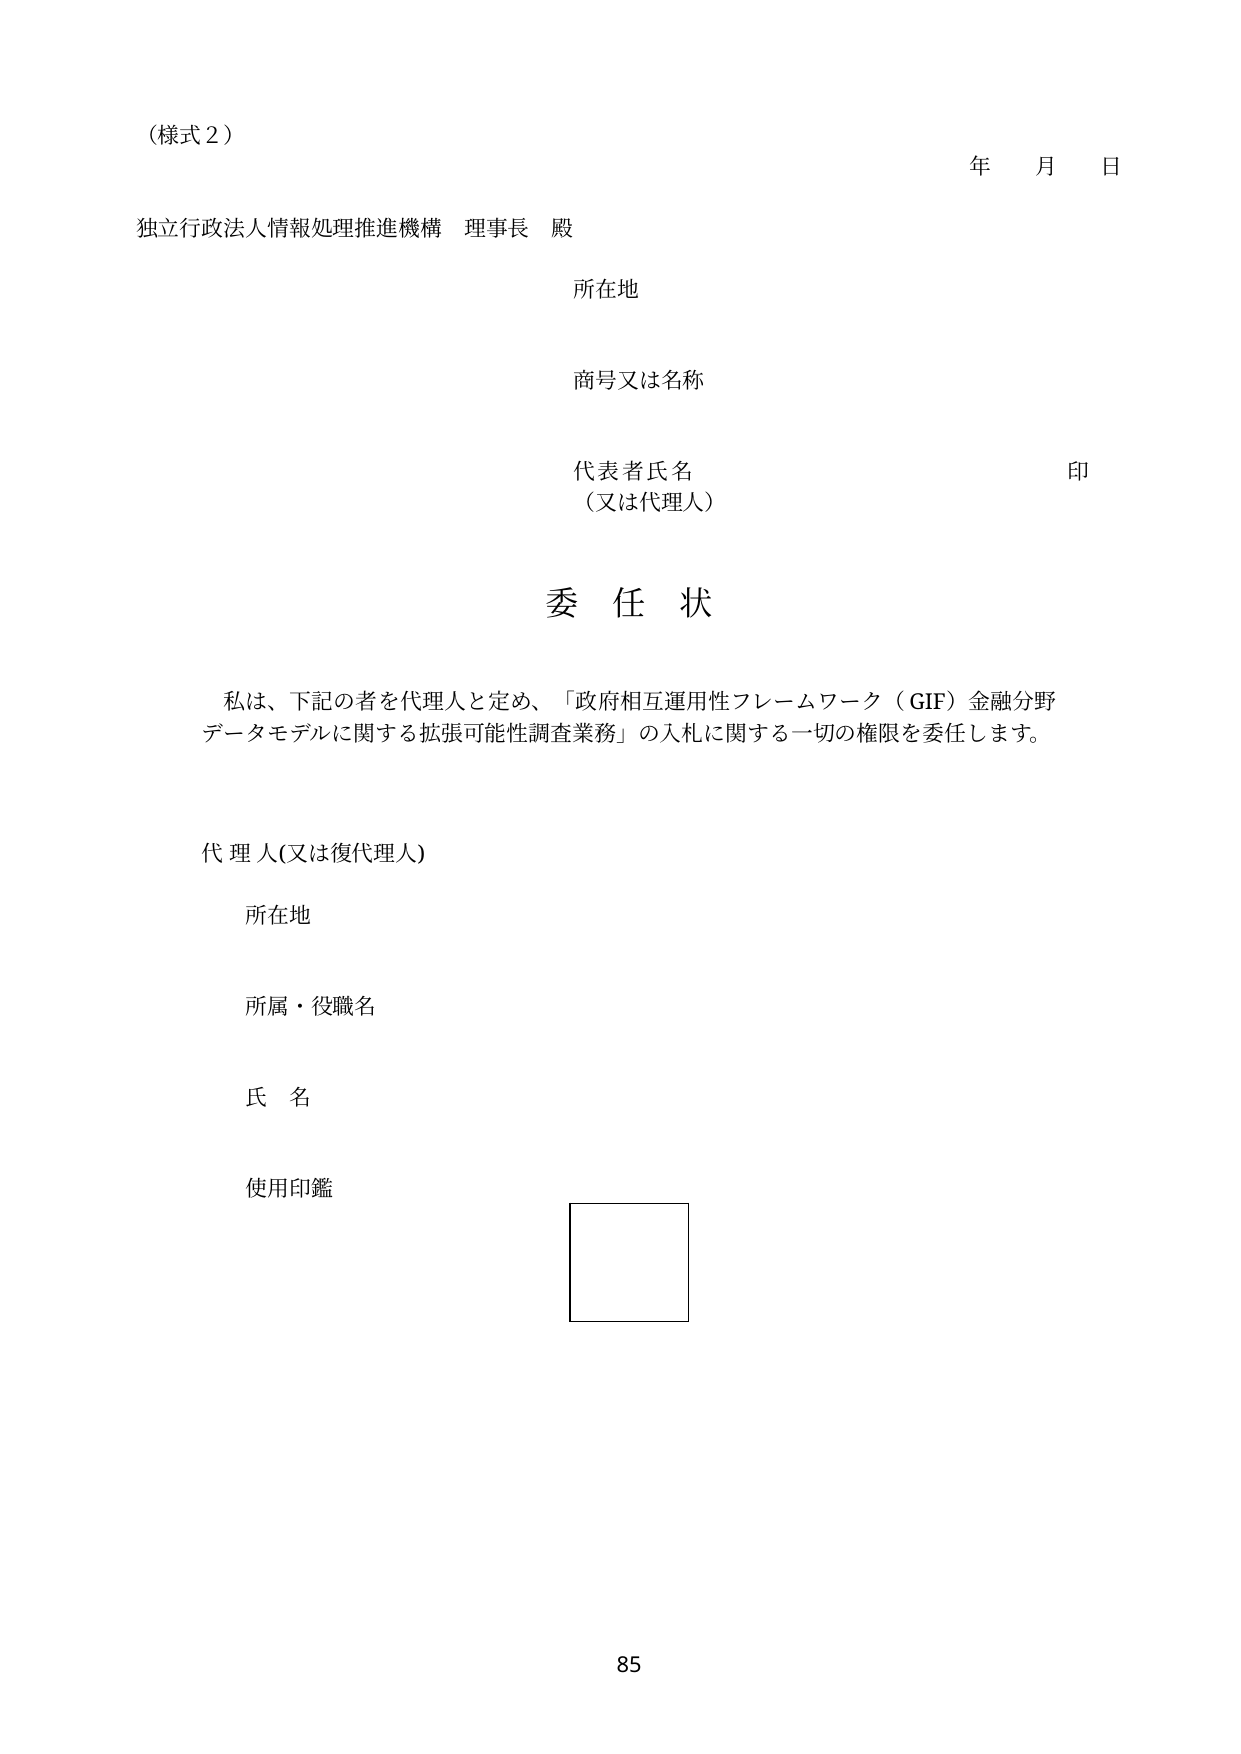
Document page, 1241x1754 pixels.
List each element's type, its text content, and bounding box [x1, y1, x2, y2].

text 所属・役職名 [245, 989, 1122, 1020]
text 独立行政法人情報処理推進機構 理事長 殿 [136, 211, 1122, 242]
text 代表者氏名 印 [573, 454, 1122, 486]
text （様式２） [136, 118, 1122, 149]
text 所在地 [245, 898, 1122, 929]
text 使用印鑑 [245, 1171, 1122, 1202]
text 氏 名 [245, 1080, 1122, 1111]
text 所在地 [573, 272, 1122, 303]
text 年 月 日 [136, 149, 1122, 181]
text 商号又は名称 [573, 363, 1122, 394]
table_header [571, 1204, 688, 1321]
text 代 理 人(又は復代理人) [201, 837, 1122, 868]
text 私は、下記の者を代理人と定め、「政府相互運用性フレームワーク（GIF）金融分野データモデルに関する拡張可能性調査業務」の入札に関する一切の権限を委任します。 [201, 684, 1056, 747]
text 委 任 状 [136, 577, 1122, 624]
text （又は代理人） [136, 486, 1122, 517]
